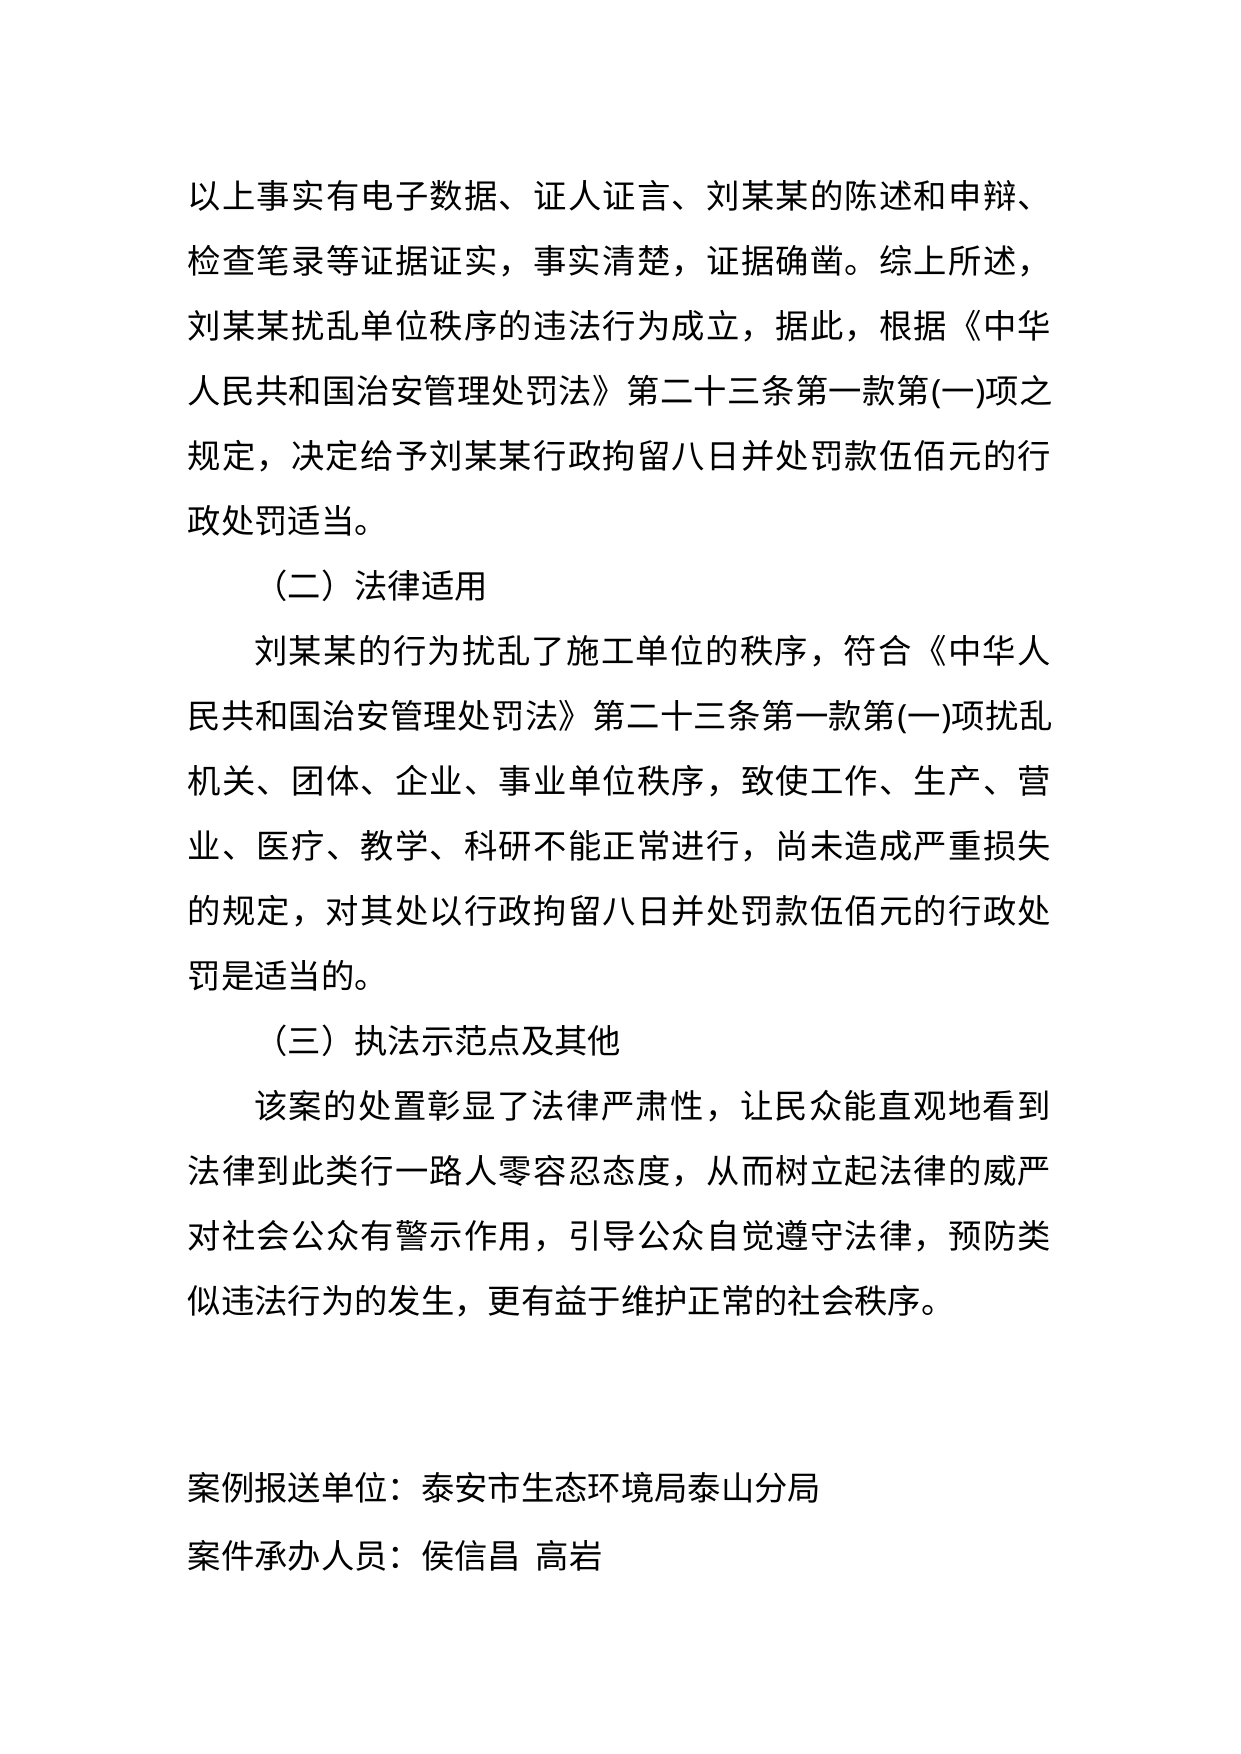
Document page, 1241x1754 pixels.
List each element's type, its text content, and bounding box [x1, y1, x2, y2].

text 刘某某的行为扰乱了施工单位的秩序，符合《中华人民共和国治安管理处罚法》第二十三条第一款第(一)项扰乱机关、团体、企业、事业单位秩序，致使工作、生产、营业、医疗、教学、科研不能正常进行，尚未造成严重损失的规定，对其处以行政拘留八日并处罚款伍佰元的行政处罚是适当的。 [187, 617, 1053, 1007]
text （二）法律适用 [187, 552, 1053, 617]
text 案件承办人员：侯信昌 高岩 [187, 1529, 1053, 1578]
text 该案的处置彰显了法律严肃性，让民众能直观地看到法律到此类行一路人零容忍态度，从而树立起法律的威严，对社会公众有警示作用，引导公众自觉遵守法律，预防类似违法行为的发生，更有益于维护正常的社会秩序。 [187, 1072, 1053, 1332]
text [187, 162, 1053, 552]
text 案例报送单位：泰安市生态环境局泰山分局 [187, 1462, 1053, 1510]
text （三）执法示范点及其他 [187, 1007, 1053, 1072]
